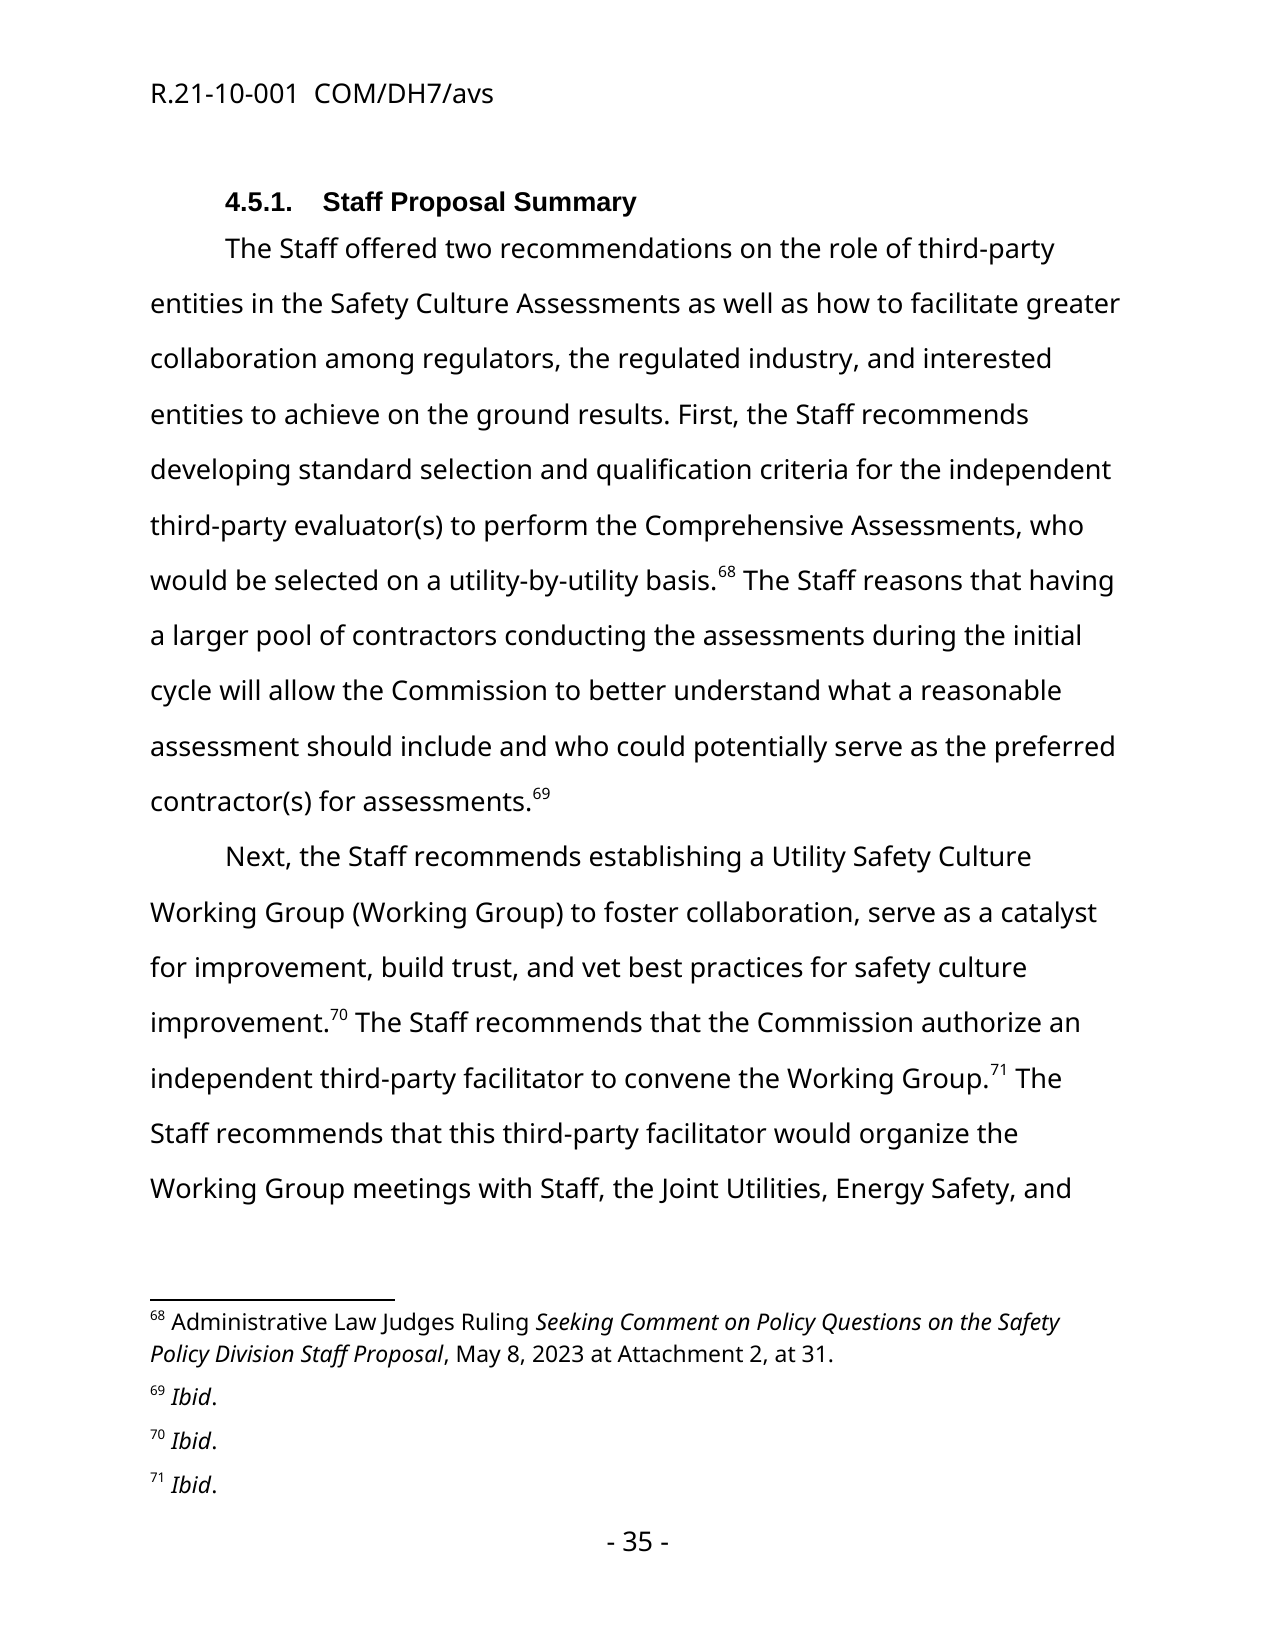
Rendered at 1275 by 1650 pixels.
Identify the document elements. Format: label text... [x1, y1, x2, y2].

subtitle Staff Proposal Summary [225, 186, 1125, 217]
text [150, 838, 1125, 1207]
text The Staff offered two recommendations on the role of third-party entities in the Safety Culture Assessments as well as how to facilitate greater collaboration among regulators, the regulated industry, and interested entities to achieve on the ground results. First, the Staff recommends developing standard selection and qualification criteria for the independent third-party evaluator(s) to perform the Comprehensive Assessments, who would be selected on a utility-by-utility basis. The Staff reasons that having a larger pool of contractors conducting the assessments during the initial cycle will allow the Commission to better understand what a reasonable assessment should include and who could potentially serve as the preferred contractor(s) for assessments. [150, 229, 1125, 819]
